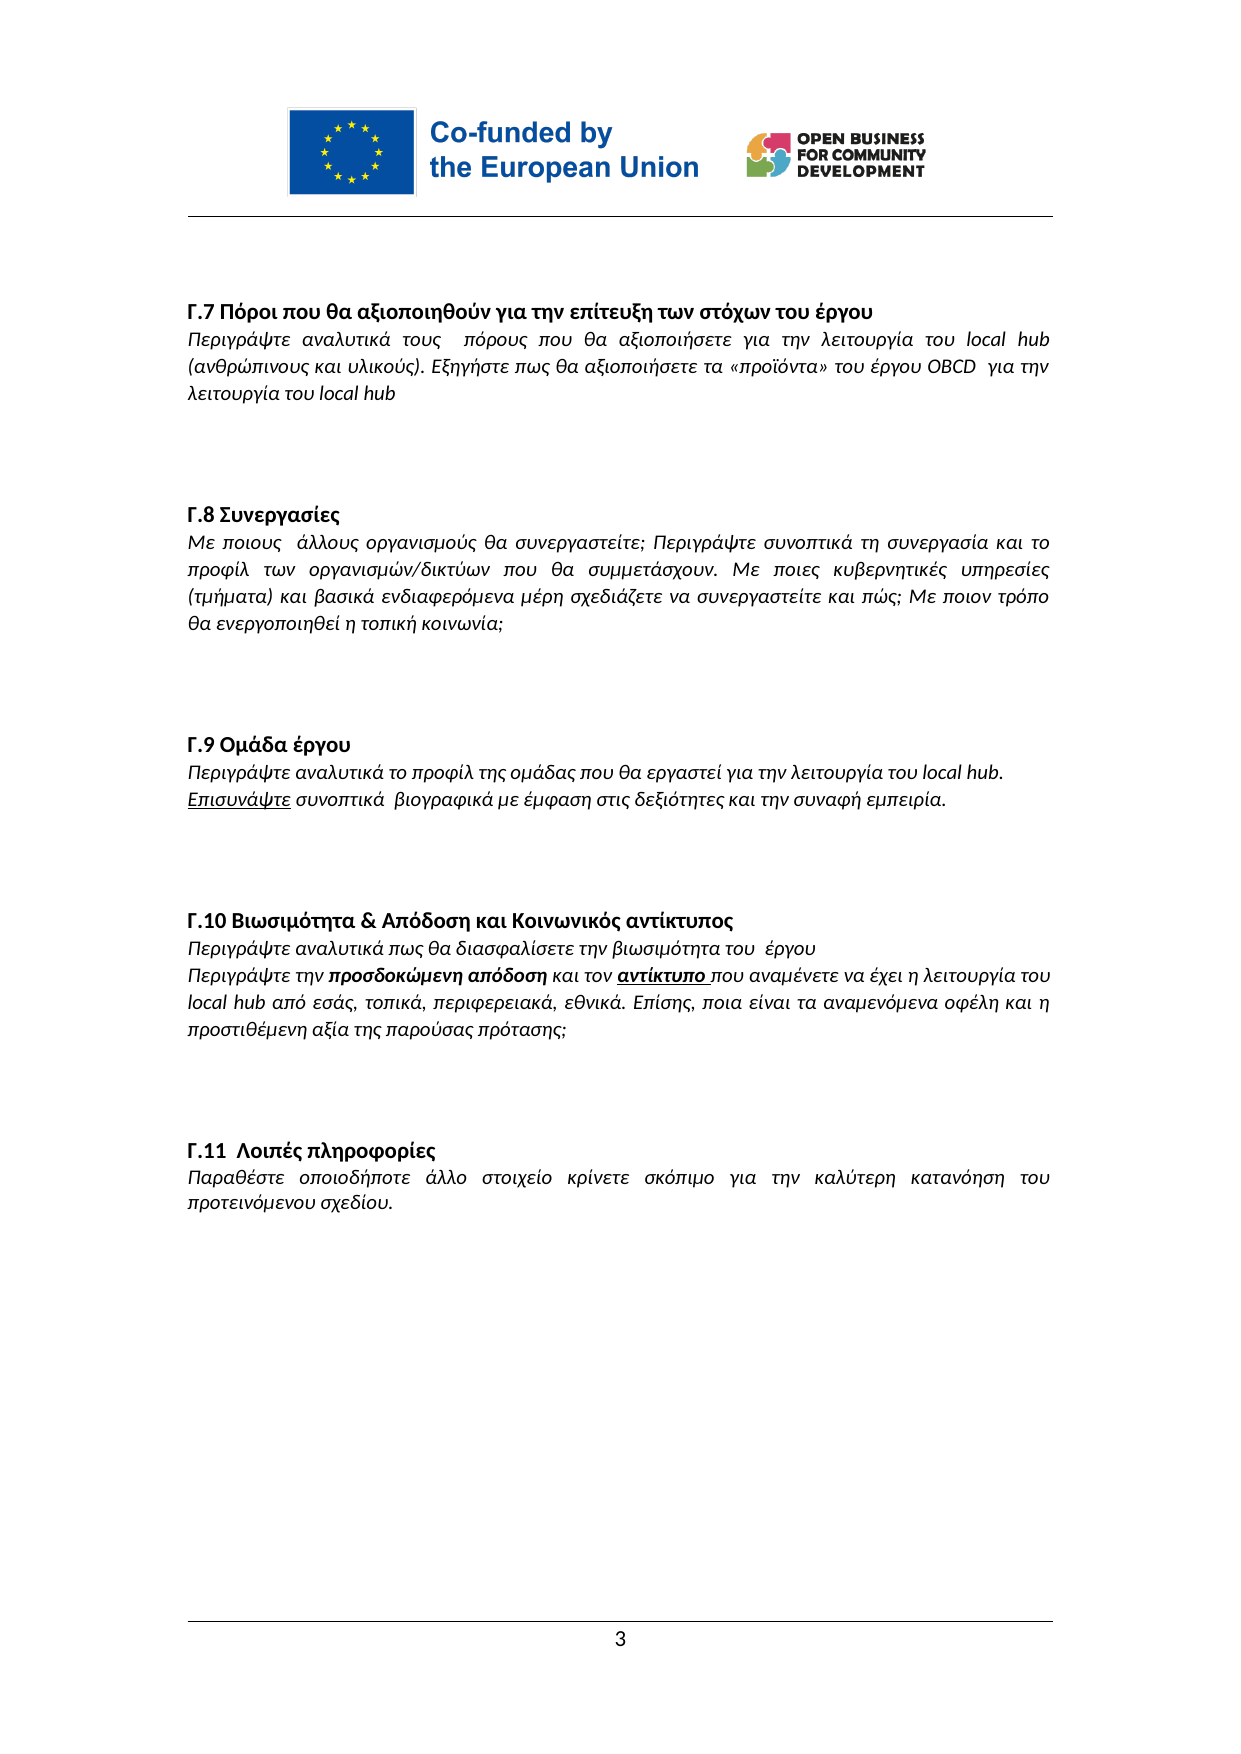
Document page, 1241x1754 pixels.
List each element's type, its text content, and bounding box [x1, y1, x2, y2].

text Περιγράψτε αναλυτικά το προφίλ της ομάδας που θα εργαστεί για την λειτουργία του local hub. [187, 759, 1053, 785]
text Γ.10 Βιωσιμότητα & Απόδοση και Κοινωνικός αντίκτυπος [187, 906, 1053, 934]
picture [284, 95, 952, 211]
text Περιγράψτε αναλυτικά τους πόρους που θα αξιοποιήσετε για την λειτουργία του local hub (ανθρώπινους και υλικούς). Εξηγήστε πως θα αξιοποιήσετε τα «προϊόντα» του έργου OBCD για την λειτουργία του local hub [187, 327, 1053, 406]
text Με ποιους άλλους οργανισμούς θα συνεργαστείτε; Περιγράψτε συνοπτικά τη συνεργασία και το προφίλ των οργανισμών/δικτύων που θα συμμετάσχουν. Με ποιες κυβερνητικές υπηρεσίες (τμήματα) και βασικά ενδιαφερόμενα μέρη σχεδιάζετε να συνεργαστείτε και πώς; Με ποιον τρόπο θα ενεργοποιηθεί η τοπική κοινωνία; [187, 529, 1053, 636]
text Γ.7 Πόροι που θα αξιοποιηθούν για την επίτευξη των στόχων του έργου [187, 297, 1053, 325]
text Περιγράψτε αναλυτικά πως θα διασφαλίσετε την βιωσιμότητα του έργου [187, 936, 1053, 961]
text Επισυνάψτε συνοπτικά βιογραφικά με έμφαση στις δεξιότητες και την συναφή εμπειρία. [187, 786, 1053, 812]
text Περιγράψτε την προσδοκώμενη απόδοση και τον αντίκτυπο που αναμένετε να έχει η λειτουργία του local hub από εσάς, τοπικά, περιφερειακά, εθνικά. Επίσης, ποια είναι τα αναμενόμενα οφέλη και η προστιθέμενη αξία της παρούσας πρότασης; [187, 962, 1053, 1042]
text Παραθέστε οποιοδήποτε άλλο στοιχείο κρίνετε σκόπιμο για την καλύτερη κατανόηση του προτεινόμενου σχεδίου. [187, 1164, 1053, 1215]
text Γ.8 Συνεργασίες [187, 500, 1053, 528]
text Γ.11 Λοιπές πληροφορίες [187, 1136, 1053, 1164]
text Γ.9 Ομάδα έργου [187, 730, 1053, 758]
